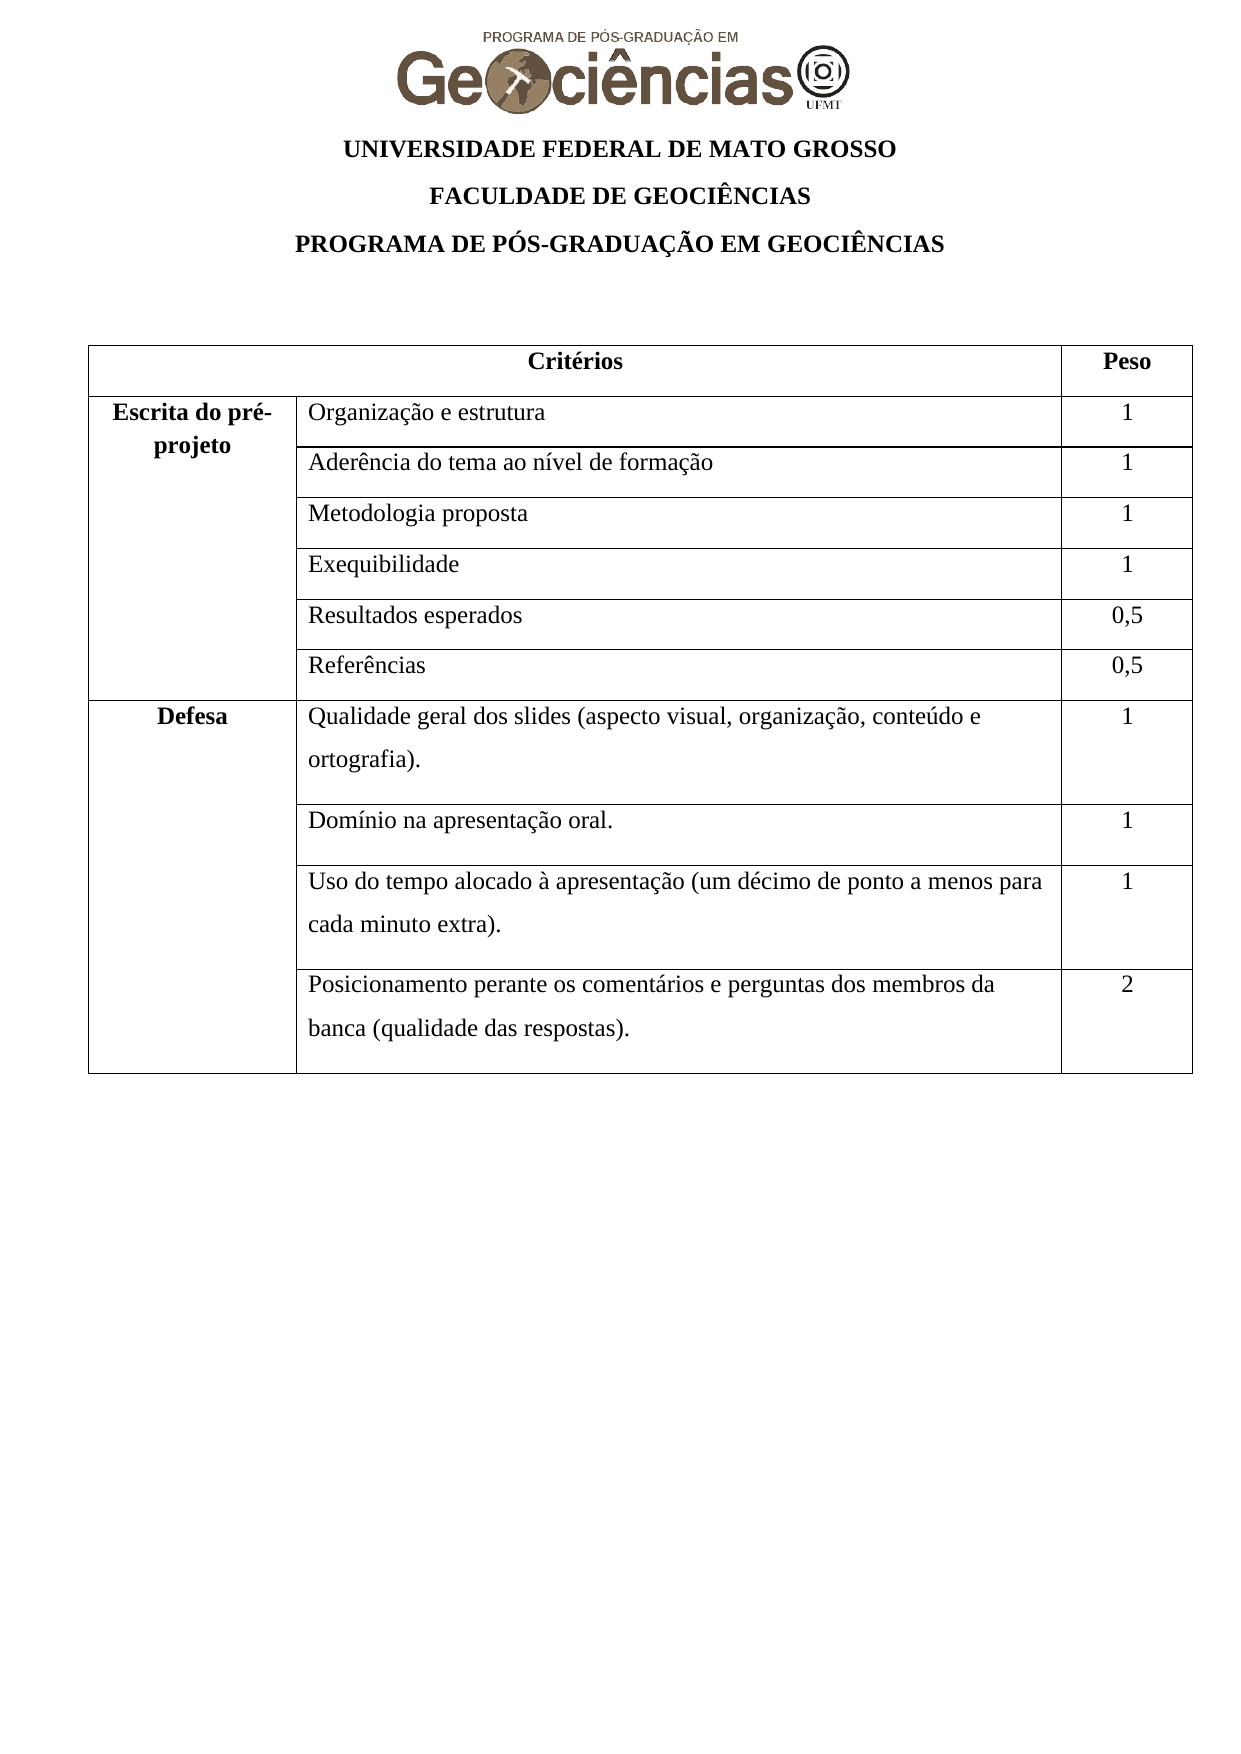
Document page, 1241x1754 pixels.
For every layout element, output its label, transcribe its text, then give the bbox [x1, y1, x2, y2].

table_cell Organização e estrutura [297, 397, 1061, 446]
table_cell Defesa [89, 701, 296, 1072]
table_cell 1 [1062, 866, 1192, 968]
table_cell 0,5 [1062, 650, 1192, 700]
table_cell 1 [1062, 549, 1192, 599]
table_cell Posicionamento perante os comentários e perguntas dos membros da banca (qualidade das respostas). [297, 970, 1061, 1072]
table_cell 1 [1062, 701, 1192, 804]
table_cell Referências [297, 650, 1061, 700]
table_cell Resultados esperados [297, 600, 1061, 649]
table_cell 1 [1062, 498, 1192, 548]
table_cell Exequibilidade [297, 549, 1061, 599]
table_cell 0,5 [1062, 600, 1192, 649]
table_cell 1 [1062, 805, 1192, 865]
table_cell 2 [1062, 970, 1192, 1072]
table_header Critérios [89, 346, 1061, 396]
table_cell Metodologia proposta [297, 498, 1061, 548]
table_header Peso [1062, 346, 1192, 396]
table_cell Qualidade geral dos slides (aspecto visual, organização, conteúdo e ortografia). [297, 701, 1061, 804]
table_cell Uso do tempo alocado à apresentação (um décimo de ponto a menos para cada minuto extra). [297, 866, 1061, 968]
table_cell Domínio na apresentação oral. [297, 805, 1061, 865]
table_cell Aderência do tema ao nível de formação [297, 448, 1061, 497]
table_cell 1 [1062, 448, 1192, 497]
table_cell Escrita do pré-projeto [89, 397, 296, 700]
table_cell 1 [1062, 397, 1192, 446]
